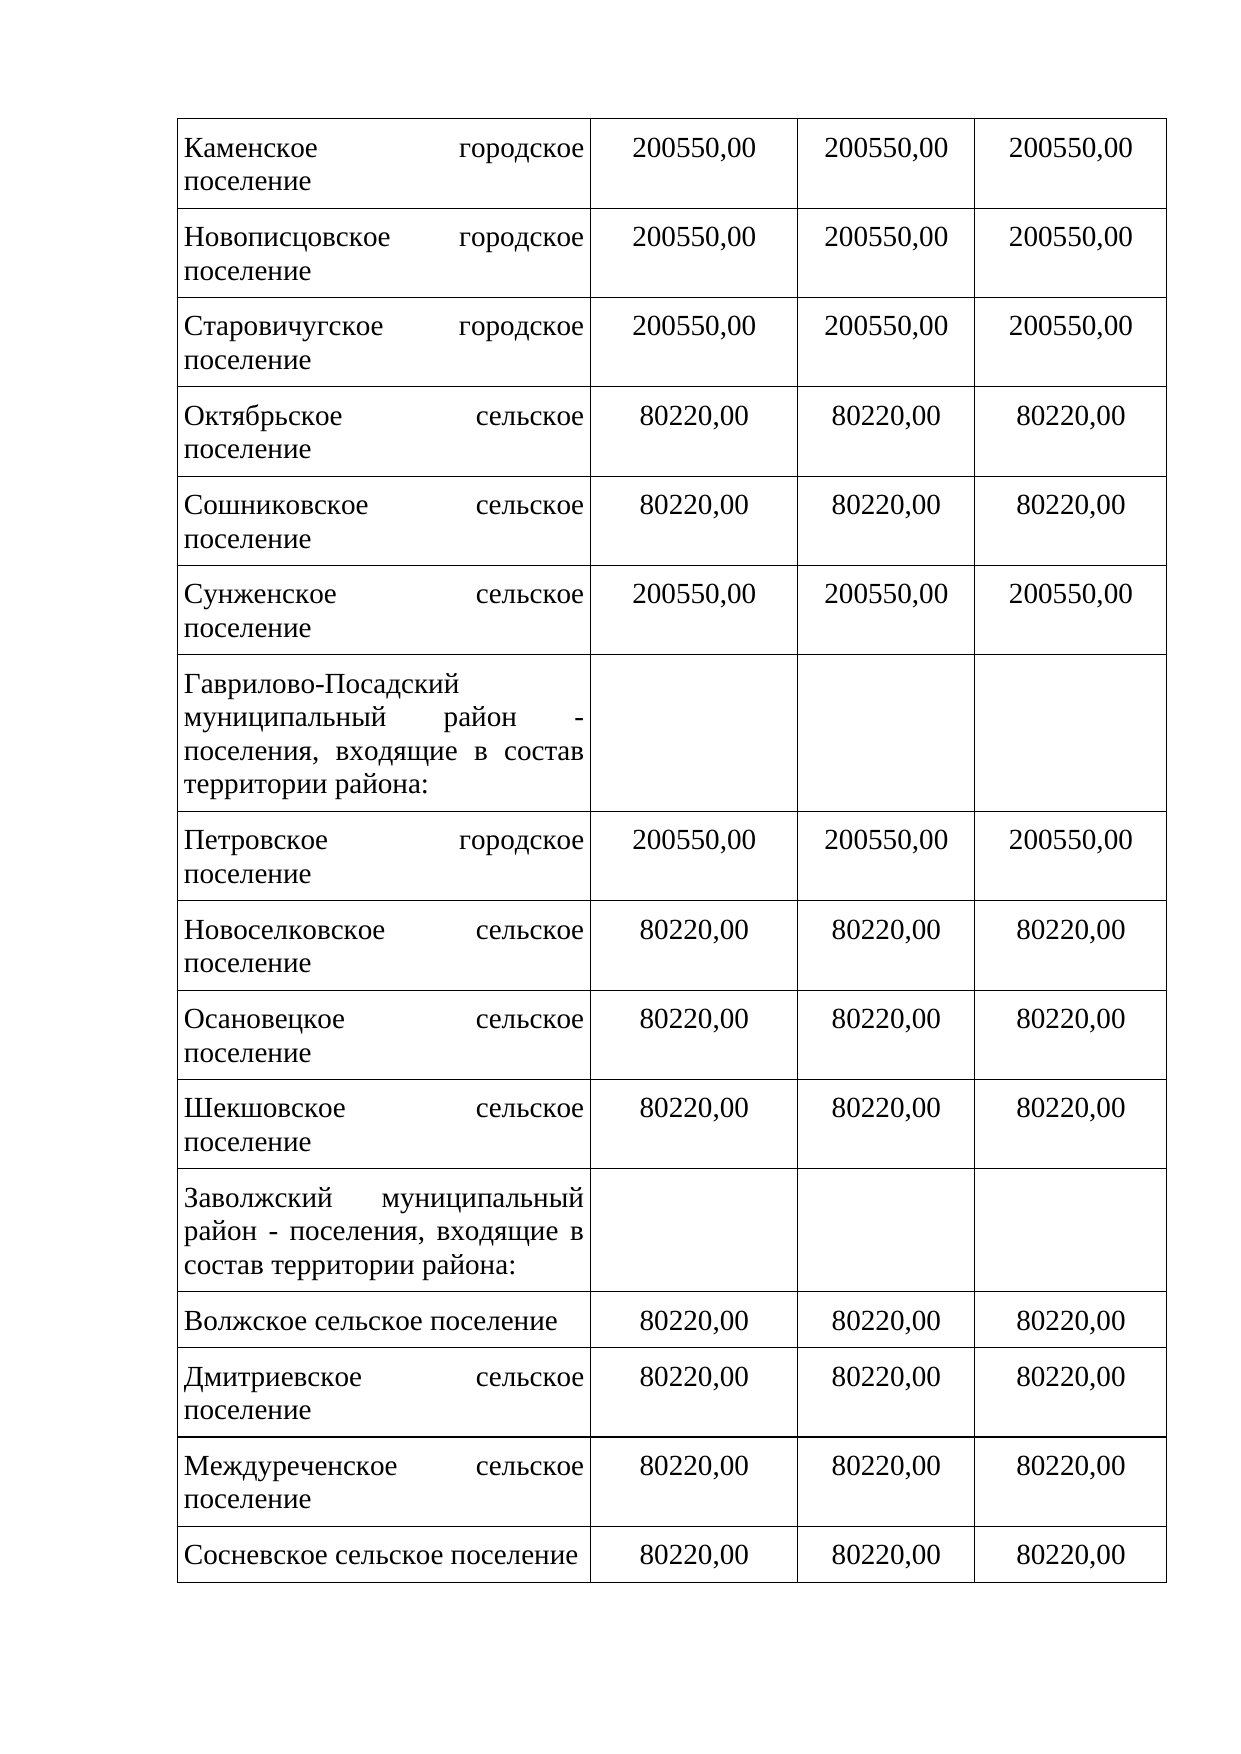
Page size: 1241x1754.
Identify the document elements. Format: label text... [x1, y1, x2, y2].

table_cell [798, 655, 974, 811]
table_cell 80220,00 [975, 1080, 1166, 1168]
table_cell 200550,00 [975, 298, 1166, 386]
table_cell 80220,00 [798, 1438, 974, 1526]
table_cell Гаврилово-Посадский муниципальный район - поселения, входящие в состав территории района: [178, 655, 590, 811]
table_cell 80220,00 [591, 477, 797, 565]
table_cell 80220,00 [975, 901, 1166, 989]
table_cell 80220,00 [591, 1527, 797, 1582]
table_cell Новоселковское сельское поселение [178, 901, 590, 989]
table_cell Осановецкое сельское поселение [178, 991, 590, 1079]
table_cell 80220,00 [798, 1080, 974, 1168]
table_cell 80220,00 [591, 1348, 797, 1436]
table_cell 200550,00 [798, 119, 974, 207]
table_cell 80220,00 [975, 477, 1166, 565]
table_cell 200550,00 [798, 298, 974, 386]
table_cell 80220,00 [975, 1438, 1166, 1526]
table_cell 200550,00 [798, 812, 974, 900]
table_cell 200550,00 [591, 209, 797, 297]
table_cell Каменское городское поселение [178, 119, 590, 207]
table_cell 200550,00 [798, 209, 974, 297]
table_cell 200550,00 [975, 209, 1166, 297]
table_cell 80220,00 [975, 1527, 1166, 1582]
table_cell [975, 655, 1166, 811]
table_cell 200550,00 [591, 119, 797, 207]
table_cell Заволжский муниципальный район - поселения, входящие в состав территории района: [178, 1169, 590, 1291]
table_cell 80220,00 [591, 1080, 797, 1168]
table_cell 80220,00 [591, 1292, 797, 1347]
table_cell 200550,00 [975, 812, 1166, 900]
table_cell 80220,00 [798, 1348, 974, 1436]
table_cell 80220,00 [975, 387, 1166, 476]
table_cell 200550,00 [591, 812, 797, 900]
table_cell 80220,00 [975, 1292, 1166, 1347]
table_cell 80220,00 [975, 1348, 1166, 1436]
table_cell 80220,00 [798, 1292, 974, 1347]
table_cell 200550,00 [975, 119, 1166, 207]
table_cell [591, 655, 797, 811]
table_cell Сунженское сельское поселение [178, 566, 590, 654]
table_cell 80220,00 [798, 477, 974, 565]
table_cell Дмитриевское сельское поселение [178, 1348, 590, 1436]
table_cell 80220,00 [798, 901, 974, 989]
table_cell 80220,00 [591, 901, 797, 989]
table_cell 80220,00 [798, 387, 974, 476]
table_cell Октябрьское сельское поселение [178, 387, 590, 476]
table_cell Сосневское сельское поселение [178, 1527, 590, 1582]
table_cell 200550,00 [975, 566, 1166, 654]
table_cell 80220,00 [798, 1527, 974, 1582]
table_cell 200550,00 [591, 298, 797, 386]
table_cell 80220,00 [591, 1438, 797, 1526]
table_cell [975, 1169, 1166, 1291]
table_cell 80220,00 [975, 991, 1166, 1079]
table_cell [798, 1169, 974, 1291]
table_cell [591, 1169, 797, 1291]
table_cell Сошниковское сельское поселение [178, 477, 590, 565]
table_cell 80220,00 [798, 991, 974, 1079]
table_cell Междуреченское сельское поселение [178, 1438, 590, 1526]
table_cell 200550,00 [591, 566, 797, 654]
table_cell Волжское сельское поселение [178, 1292, 590, 1347]
table_cell Петровское городское поселение [178, 812, 590, 900]
table_cell 80220,00 [591, 991, 797, 1079]
table_cell 80220,00 [591, 387, 797, 476]
table_cell Шекшовское сельское поселение [178, 1080, 590, 1168]
table_cell Старовичугское городское поселение [178, 298, 590, 386]
table_cell Новописцовское городское поселение [178, 209, 590, 297]
table_cell 200550,00 [798, 566, 974, 654]
